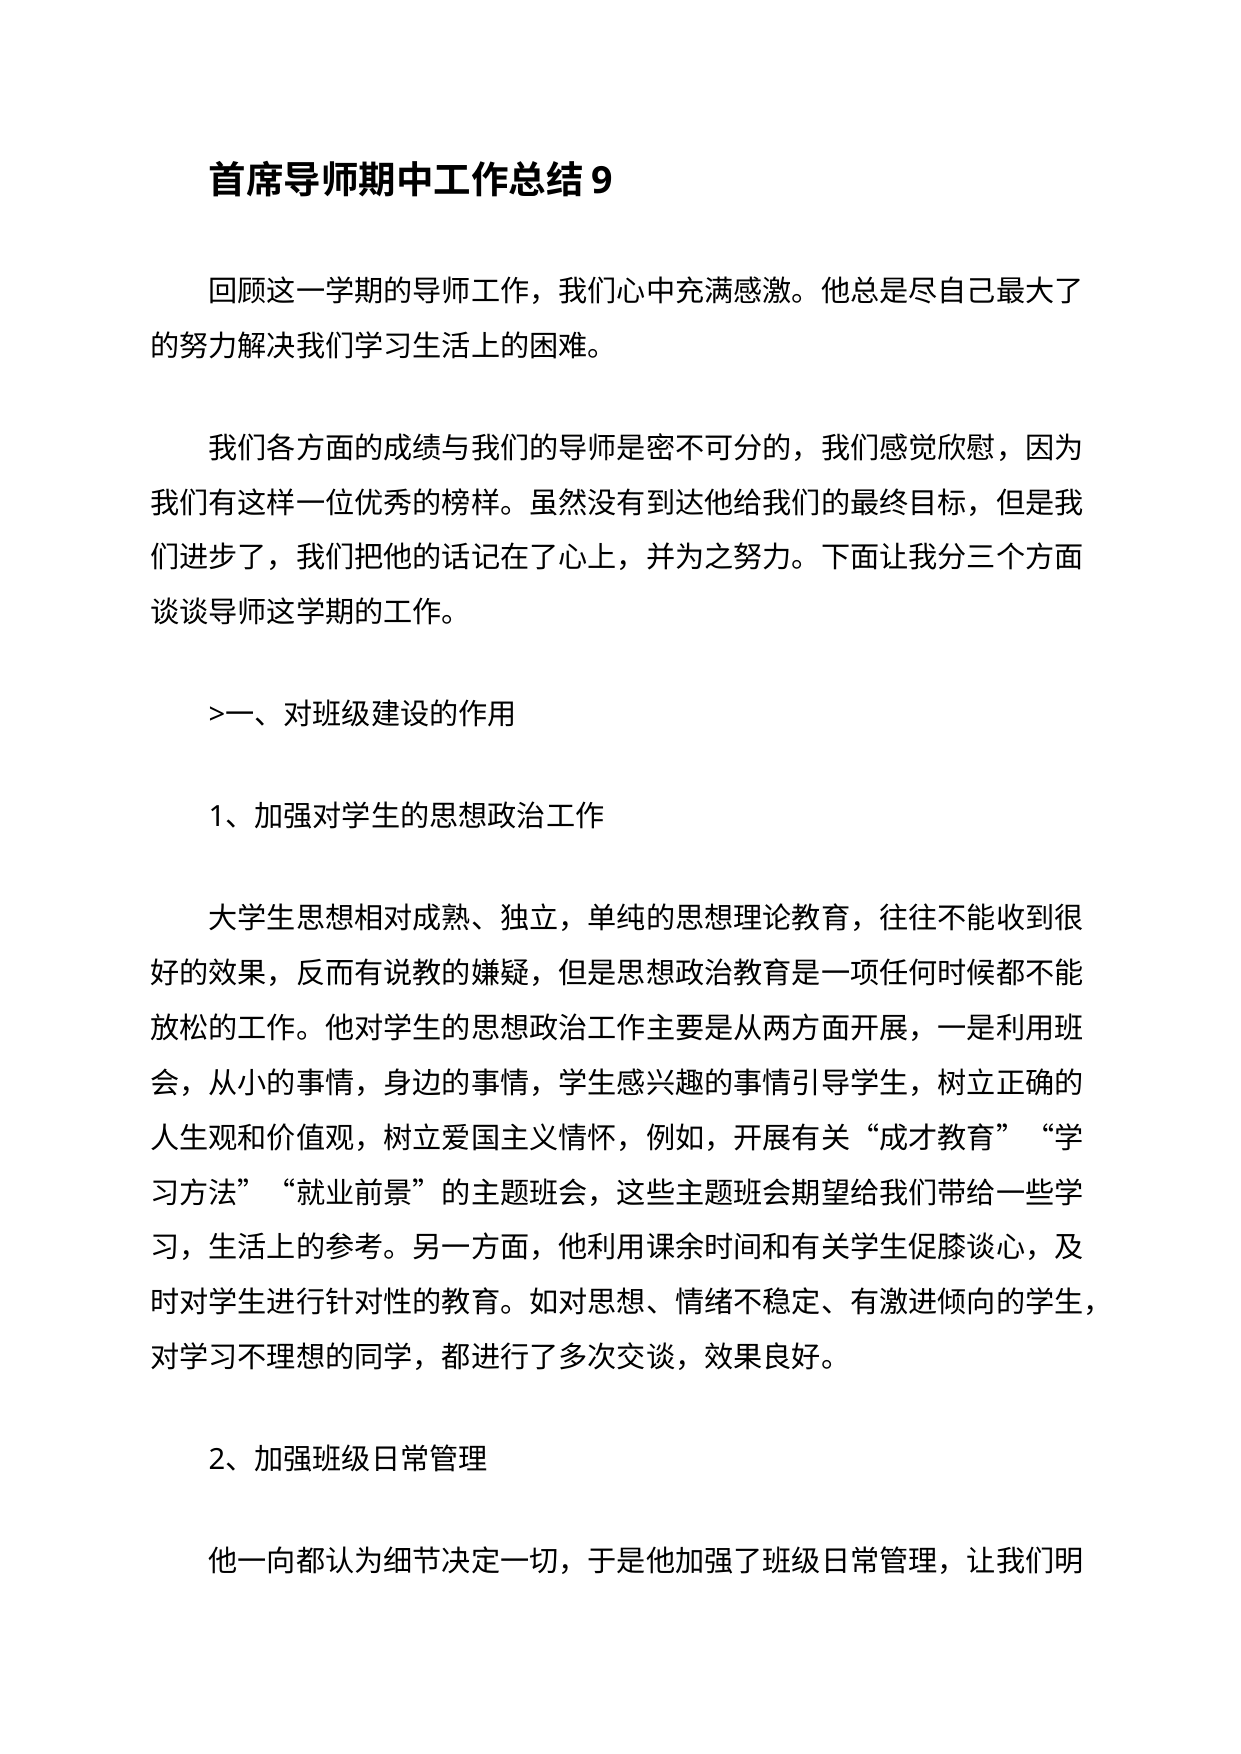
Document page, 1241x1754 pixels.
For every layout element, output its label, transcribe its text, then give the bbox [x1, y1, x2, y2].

text 回顾这一学期的导师工作，我们心中充满感激。他总是尽自己最大了的努力解决我们学习生活上的困难。 [150, 268, 1090, 365]
text 首席导师期中工作总结9 [150, 150, 1090, 204]
text 2、加强班级日常管理 [150, 1436, 1090, 1478]
text >一、对班级建设的作用 [150, 691, 1090, 733]
text 1、加强对学生的思想政治工作 [150, 793, 1090, 835]
text 大学生思想相对成熟、独立，单纯的思想理论教育，往往不能收到很好的效果，反而有说教的嫌疑，但是思想政治教育是一项任何时候都不能放松的工作。他对学生的思想政治工作主要是从两方面开展，一是利用班会，从小的事情，身边的事情，学生感兴趣的事情引导学生，树立正确的人生观和价值观，树立爱国主义情怀，例如，开展有关“成才教育”“学习方法”“就业前景”的主题班会，这些主题班会期望给我们带给一些学习，生活上的参考。另一方面，他利用课余时间和有关学生促膝谈心，及时对学生进行针对性的教育。如对思想、情绪不稳定、有激进倾向的学生，对学习不理想的同学，都进行了多次交谈，效果良好。 [150, 895, 1090, 1376]
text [150, 1538, 1090, 1580]
text 我们各方面的成绩与我们的导师是密不可分的，我们感觉欣慰，因为我们有这样一位优秀的榜样。虽然没有到达他给我们的最终目标，但是我们进步了，我们把他的话记在了心上，并为之努力。下面让我分三个方面谈谈导师这学期的工作。 [150, 424, 1090, 631]
